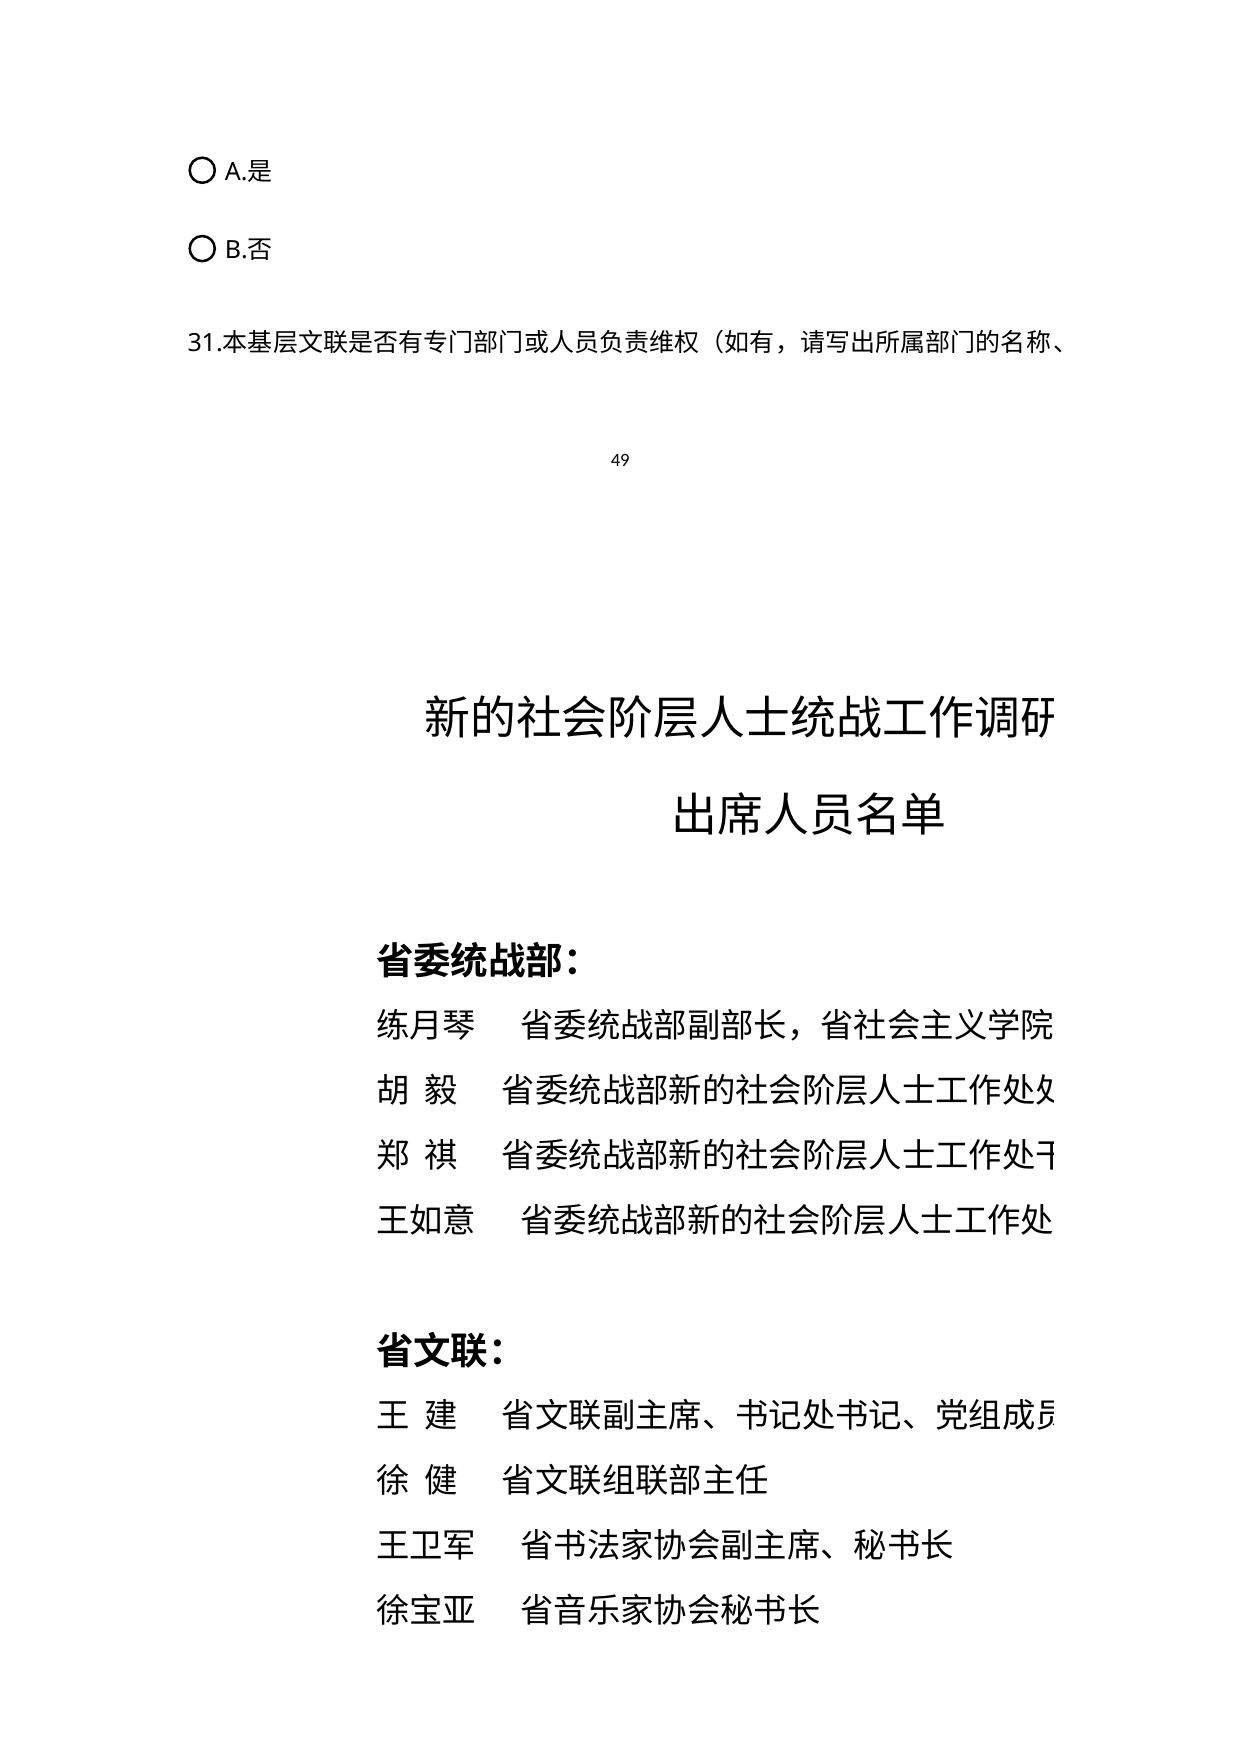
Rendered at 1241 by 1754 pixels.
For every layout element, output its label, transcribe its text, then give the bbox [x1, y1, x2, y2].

text 31.本基层文联是否有专门部门或人员负责维权（如有，请写出所属部门的名称、人员人数及身份性质）： [187, 308, 1053, 373]
